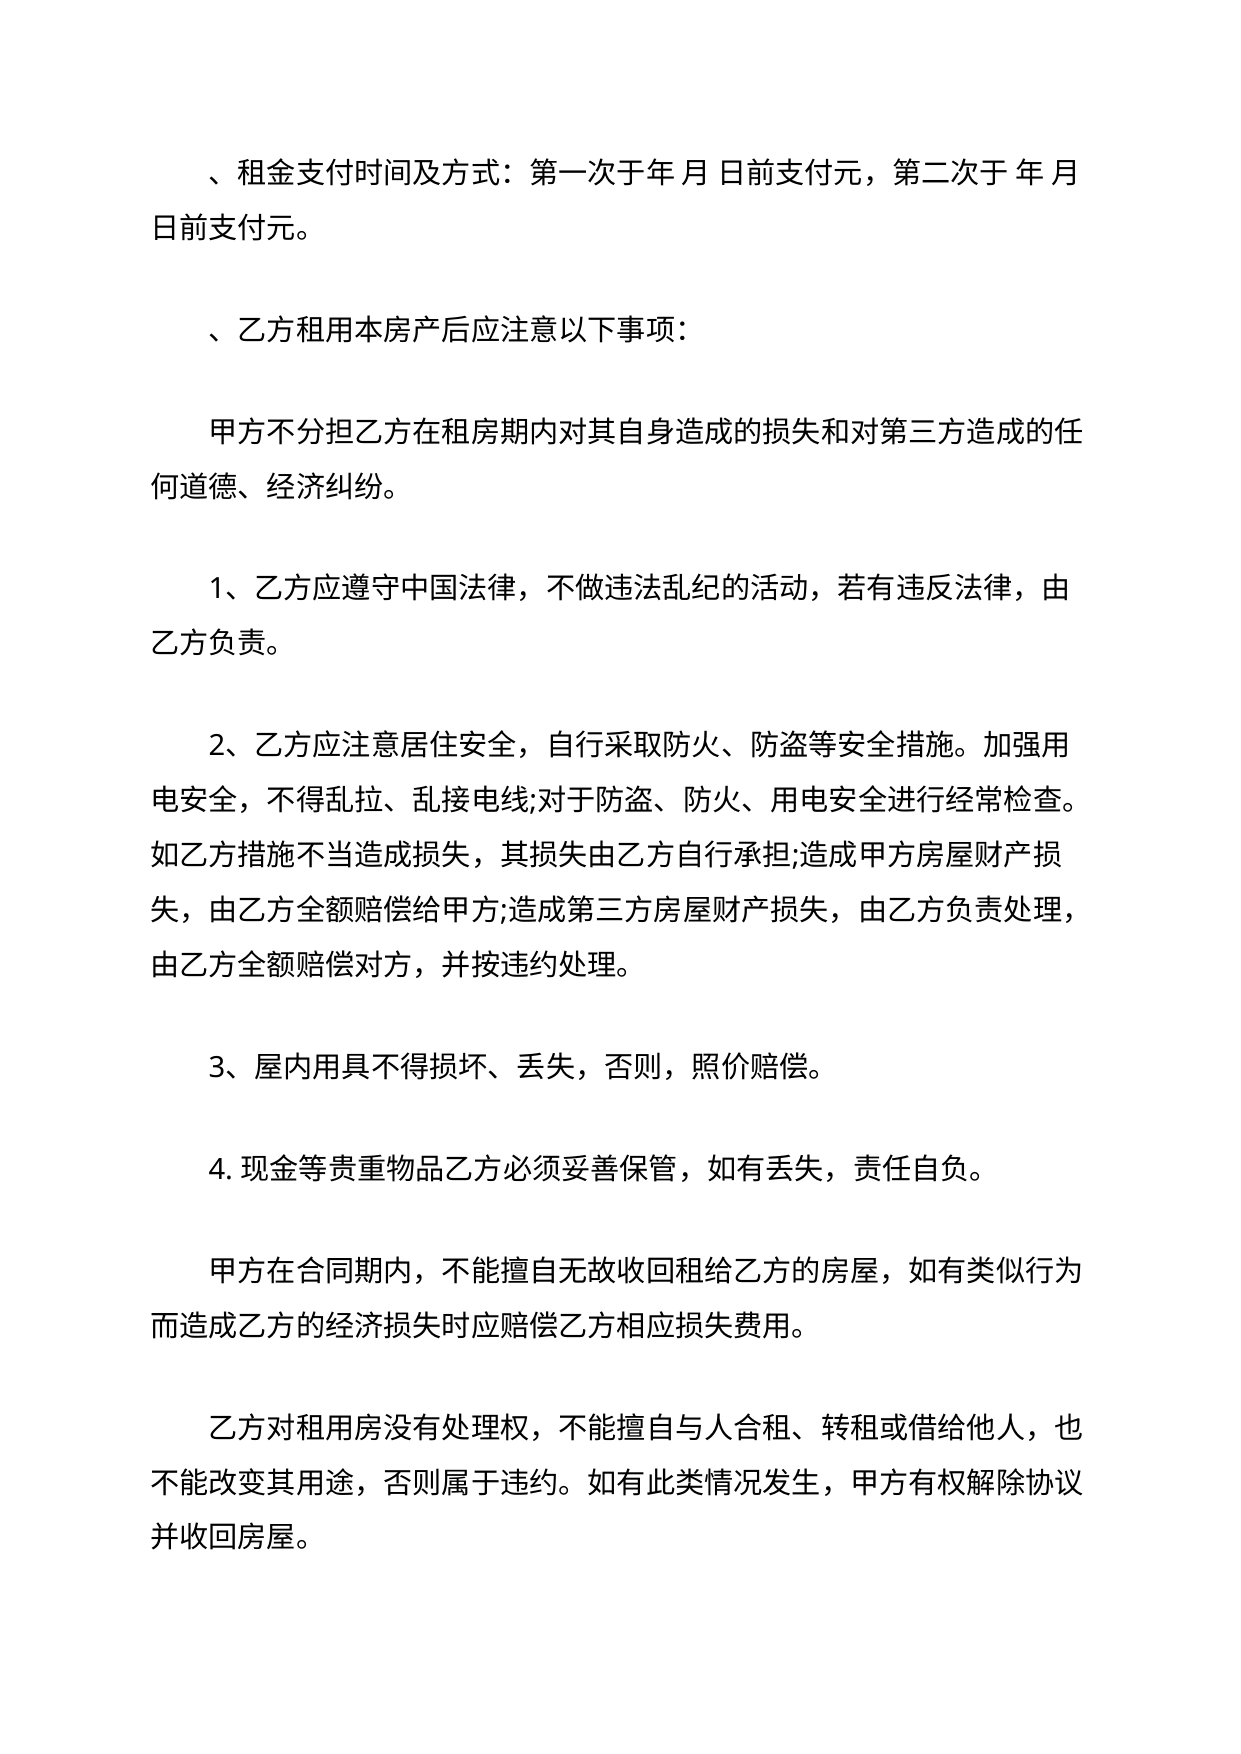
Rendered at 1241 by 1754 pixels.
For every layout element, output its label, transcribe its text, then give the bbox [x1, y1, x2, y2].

text 甲方在合同期内，不能擅自无故收回租给乙方的房屋，如有类似行为而造成乙方的经济损失时应赔偿乙方相应损失费用。 [150, 1248, 1090, 1345]
text 3、屋内用具不得损坏、丢失，否则，照价赔偿。 [150, 1044, 1090, 1086]
text 、乙方租用本房产后应注意以下事项： [150, 307, 1090, 349]
text 4. 现金等贵重物品乙方必须妥善保管，如有丢失，责任自负。 [150, 1146, 1090, 1188]
text 2、乙方应注意居住安全，自行采取防火、防盗等安全措施。加强用电安全，不得乱拉、乱接电线;对于防盗、防火、用电安全进行经常检查。如乙方措施不当造成损失，其损失由乙方自行承担;造成甲方房屋财产损失，由乙方全额赔偿给甲方;造成第三方房屋财产损失，由乙方负责处理，由乙方全额赔偿对方，并按违约处理。 [150, 722, 1090, 984]
text 乙方对租用房没有处理权，不能擅自与人合租、转租或借给他人，也不能改变其用途，否则属于违约。如有此类情况发生，甲方有权解除协议并收回房屋。 [150, 1404, 1090, 1556]
text 、租金支付时间及方式：第一次于年 月 日前支付元，第二次于 年 月 日前支付元。 [150, 150, 1090, 247]
text 甲方不分担乙方在租房期内对其自身造成的损失和对第三方造成的任何道德、经济纠纷。 [150, 408, 1090, 506]
text 1、乙方应遵守中国法律，不做违法乱纪的活动，若有违反法律，由乙方负责。 [150, 565, 1090, 662]
